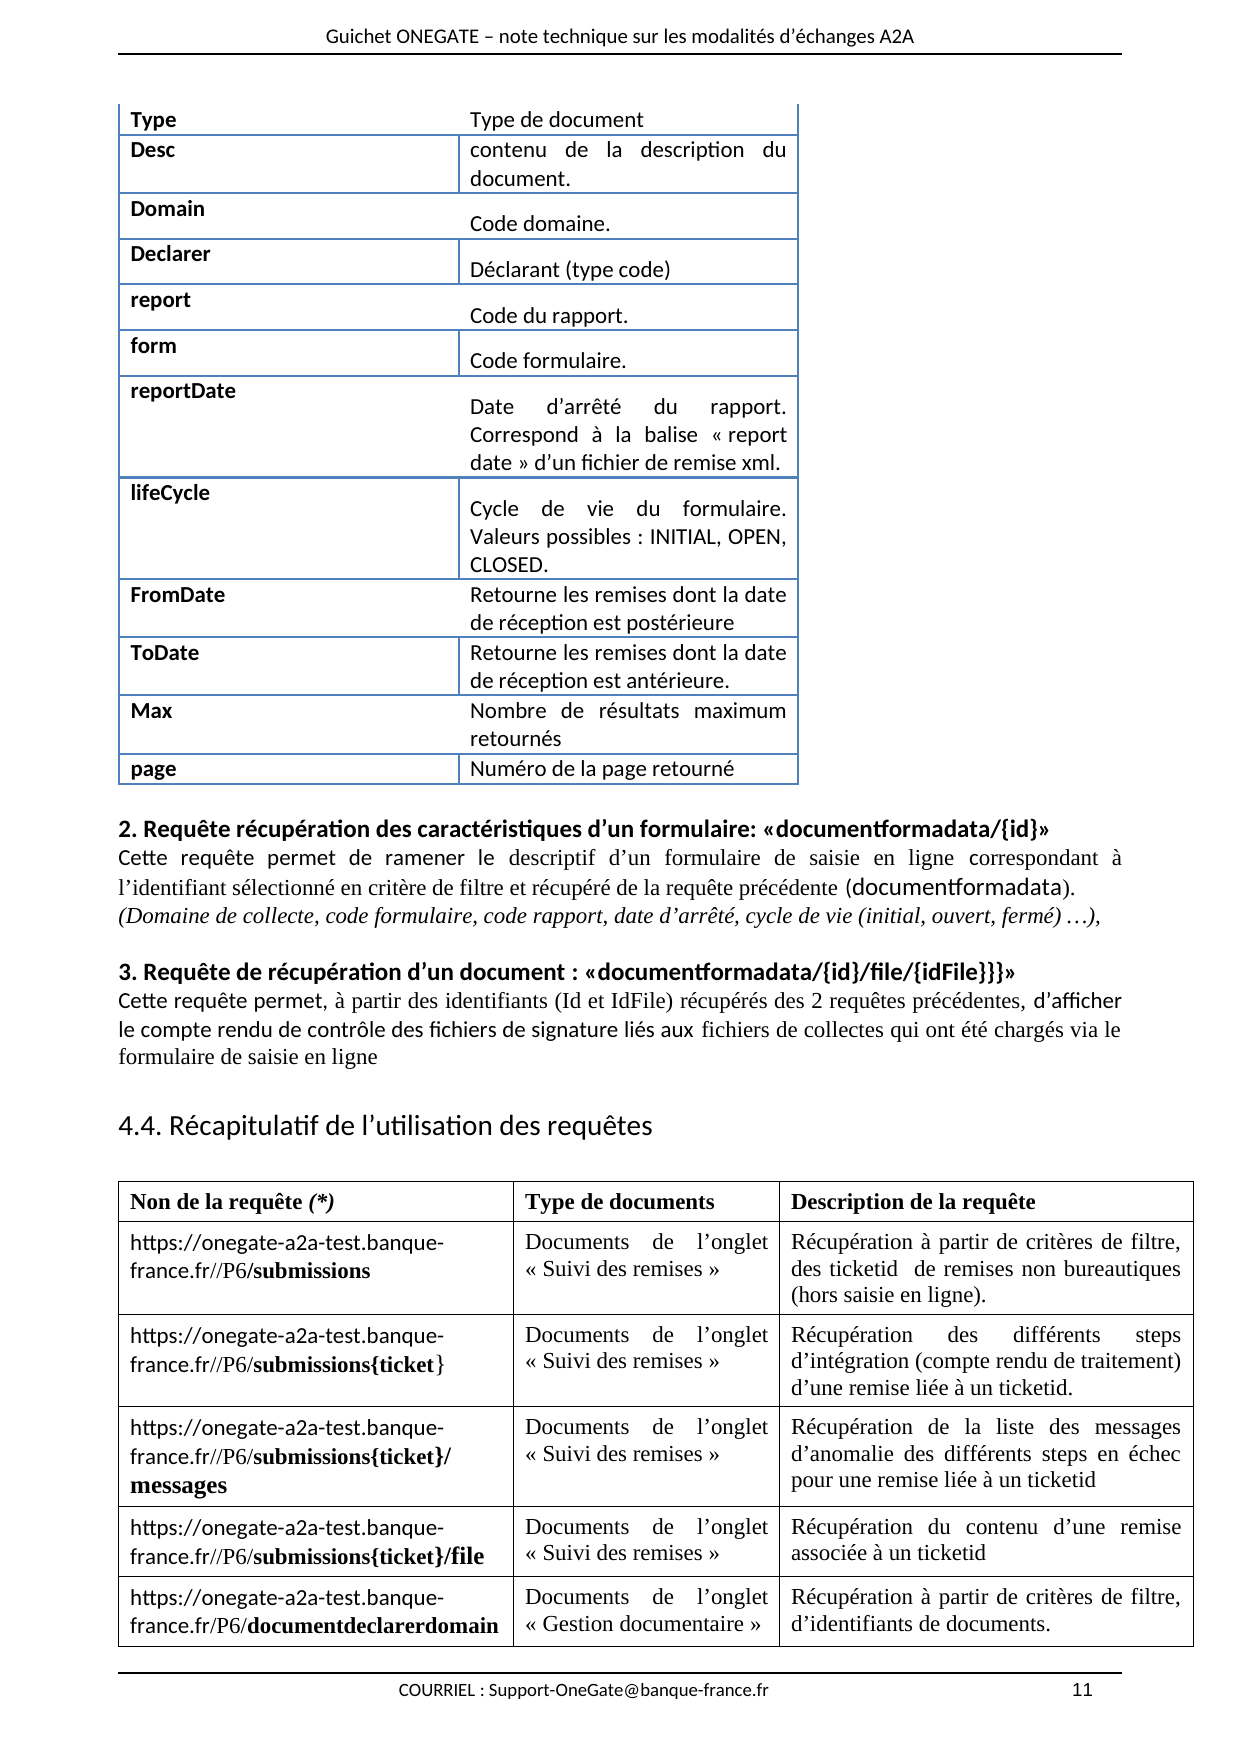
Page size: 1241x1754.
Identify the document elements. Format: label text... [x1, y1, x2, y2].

text 2. Requête récupération des caractéristiques d’un formulaire: «documentformadata/{id}» [118, 813, 1122, 843]
table_cell form [120, 331, 458, 374]
table_cell Declarer [120, 240, 458, 283]
table_cell Documents de l’onglet « Suivi des remises » [514, 1507, 779, 1576]
table_cell Numéro de la page retourné [460, 755, 797, 783]
table_cell Retourne les remises dont la date de réception est postérieure [459, 580, 797, 636]
table_cell FromDate [120, 580, 459, 636]
table_cell https://onegate-a2a-test.banque-france.fr/P6/documentdeclarerdomain [119, 1577, 513, 1646]
table_cell Documents de l’onglet « Suivi des remises » [514, 1315, 779, 1406]
table_cell Date d’arrêté du rapport. Correspond à la balise « report date » d’un fichier de remise xml. [459, 377, 797, 476]
table_cell Récupération à partir de critères de filtre, des ticketid de remises non bureautiques (hors saisie en ligne). [780, 1222, 1193, 1313]
table_header Description de la requête [780, 1182, 1193, 1221]
table_cell Type de document [459, 104, 797, 133]
table_cell Récupération de la liste des messages d’anomalie des différents steps en échec pour une remise liée à un ticketid [780, 1407, 1193, 1506]
table_cell https://onegate-a2a-test.banque-france.fr//P6/submissions{ticket}/file [119, 1507, 513, 1576]
table_cell Récupération du contenu d’une remise associée à un ticketid [780, 1507, 1193, 1576]
table_cell ToDate [120, 638, 458, 694]
text 3. Requête de récupération d’un document : «documentformadata/{id}/file/{idFile}}}» [118, 956, 1122, 987]
table_cell Domain [120, 194, 459, 237]
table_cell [514, 1577, 779, 1646]
table_cell https://onegate-a2a-test.banque-france.fr//P6/submissions{ticket}/messages [119, 1407, 513, 1506]
table_cell report [120, 285, 459, 329]
table_cell page [120, 755, 458, 783]
table_cell lifeCycle [120, 479, 458, 578]
table_cell Récupération à partir de critères de filtre, d’identifiants de documents. [780, 1577, 1193, 1646]
subtitle Récapitulatif de l’utilisation des requêtes [118, 1107, 1122, 1142]
table_cell Code formulaire. [460, 331, 797, 374]
table_cell https://onegate-a2a-test.banque-france.fr//P6/submissions{ticket} [119, 1315, 513, 1406]
table_cell contenu de la description du document. [460, 136, 797, 192]
table_cell https://onegate-a2a-test.banque-france.fr//P6/submissions [119, 1222, 513, 1313]
table_cell Desc [120, 136, 458, 192]
table_cell Retourne les remises dont la date de réception est antérieure. [460, 638, 797, 694]
text Cette requête permet de ramener le descriptif d’un formulaire de saisie en ligne correspondant à l’identifiant sélectionné en critère de filtre et récupéré de la requête précédente (documentformadata). [118, 843, 1122, 902]
table_cell Récupération des différents steps d’intégration (compte rendu de traitement) d’une remise liée à un ticketid. [780, 1315, 1193, 1406]
table_cell Code domaine. [459, 194, 797, 237]
table_cell Nombre de résultats maximum retournés [459, 696, 797, 752]
text (Domaine de collecte, code formulaire, code rapport, date d’arrêté, cycle de vie (initial, ouvert, fermé) …), [118, 902, 1122, 928]
table_cell Max [120, 696, 459, 752]
table_header Type de documents [514, 1182, 779, 1221]
table_cell reportDate [120, 377, 459, 476]
table_cell Documents de l’onglet « Suivi des remises » [514, 1407, 779, 1506]
table_cell Cycle de vie du formulaire. Valeurs possibles : INITIAL, OPEN, CLOSED. [460, 479, 797, 578]
table_header Non de la requête (*) [119, 1182, 513, 1221]
text Cette requête permet, à partir des identifiants (Id et IdFile) récupérés des 2 requêtes précédentes, d’afficher le compte rendu de contrôle des fichiers de signature liés aux fichiers de collectes qui ont été chargés via le formulaire de saisie en ligne [118, 987, 1122, 1069]
table_cell Déclarant (type code) [460, 240, 797, 283]
table_cell Documents de l’onglet « Suivi des remises » [514, 1222, 779, 1313]
table_cell Code du rapport. [459, 285, 797, 329]
table_cell Type [120, 104, 459, 133]
